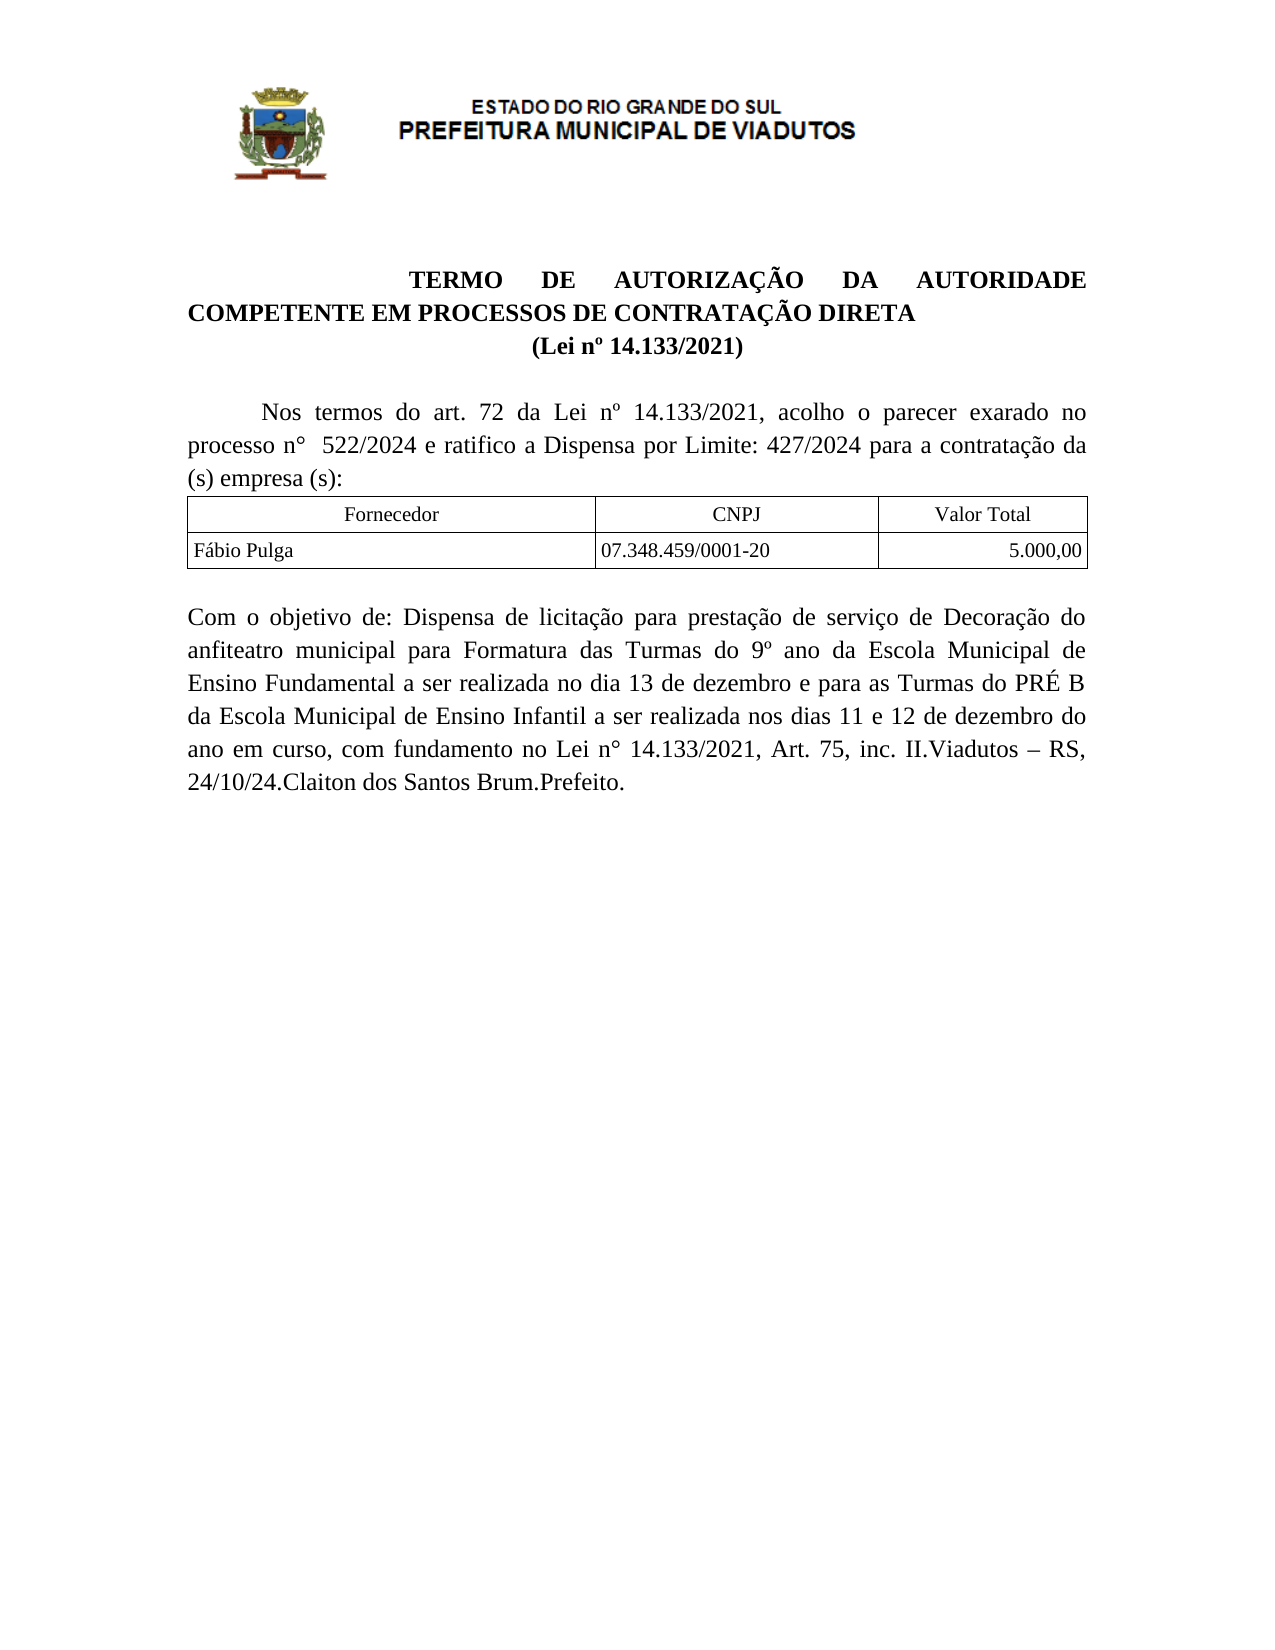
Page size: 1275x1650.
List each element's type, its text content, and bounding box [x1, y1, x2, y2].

text TERMO DE AUTORIZAÇÃO DA AUTORIDADE COMPETENTE EM PROCESSOS DE CONTRATAÇÃO DIRETA [187, 265, 1087, 327]
text (Lei nº 14.133/2021) [187, 331, 1087, 360]
table_cell 5.000,00 [879, 533, 1087, 568]
table_header Valor Total [879, 497, 1087, 532]
text Com o objetivo de: Dispensa de licitação para prestação de serviço de Decoração do anfiteatro municipal para Formatura das Turmas do 9º ano da Escola Municipal de Ensino Fundamental a ser realizada no dia 13 de dezembro e para as Turmas do PRÉ B da Escola Municipal de Ensino Infantil a ser realizada nos dias 11 e 12 de dezembro do ano em curso, com fundamento no Lei n° 14.133/2021, Art. 75, inc. II.Viadutos – RS, 24/10/24.Claiton dos Santos Brum.Prefeito. [187, 602, 1087, 796]
picture [178, 81, 1079, 195]
table_header CNPJ [596, 497, 878, 532]
table_header Fornecedor [188, 497, 595, 532]
table_cell 07.348.459/0001-20 [596, 533, 878, 568]
text Nos termos do art. 72 da Lei nº 14.133/2021, acolho o parecer exarado no processo n° 522/2024 e ratifico a Dispensa por Limite: 427/2024 para a contratação da (s) empresa (s): [187, 397, 1087, 492]
table_cell Fábio Pulga [188, 533, 595, 568]
